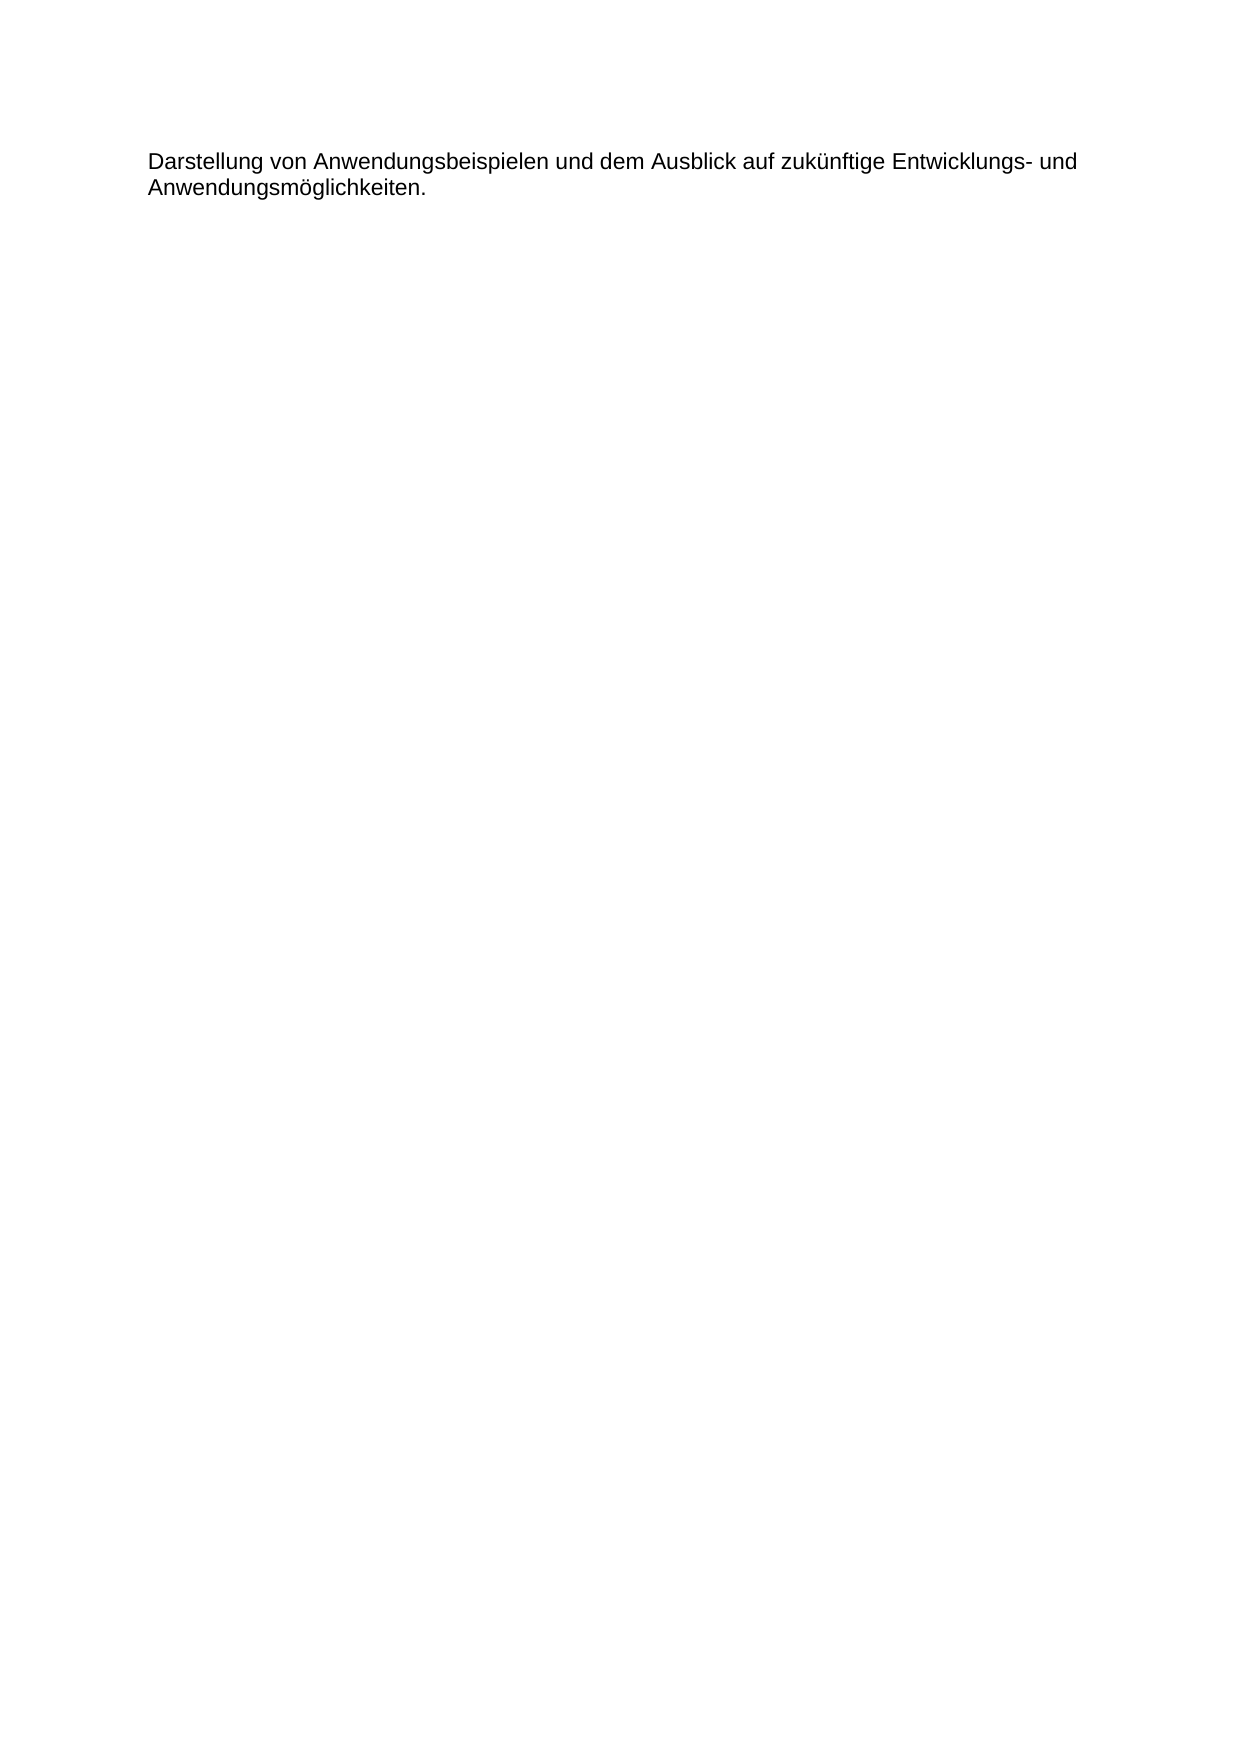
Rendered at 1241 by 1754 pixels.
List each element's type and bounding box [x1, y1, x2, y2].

text [148, 148, 1093, 200]
